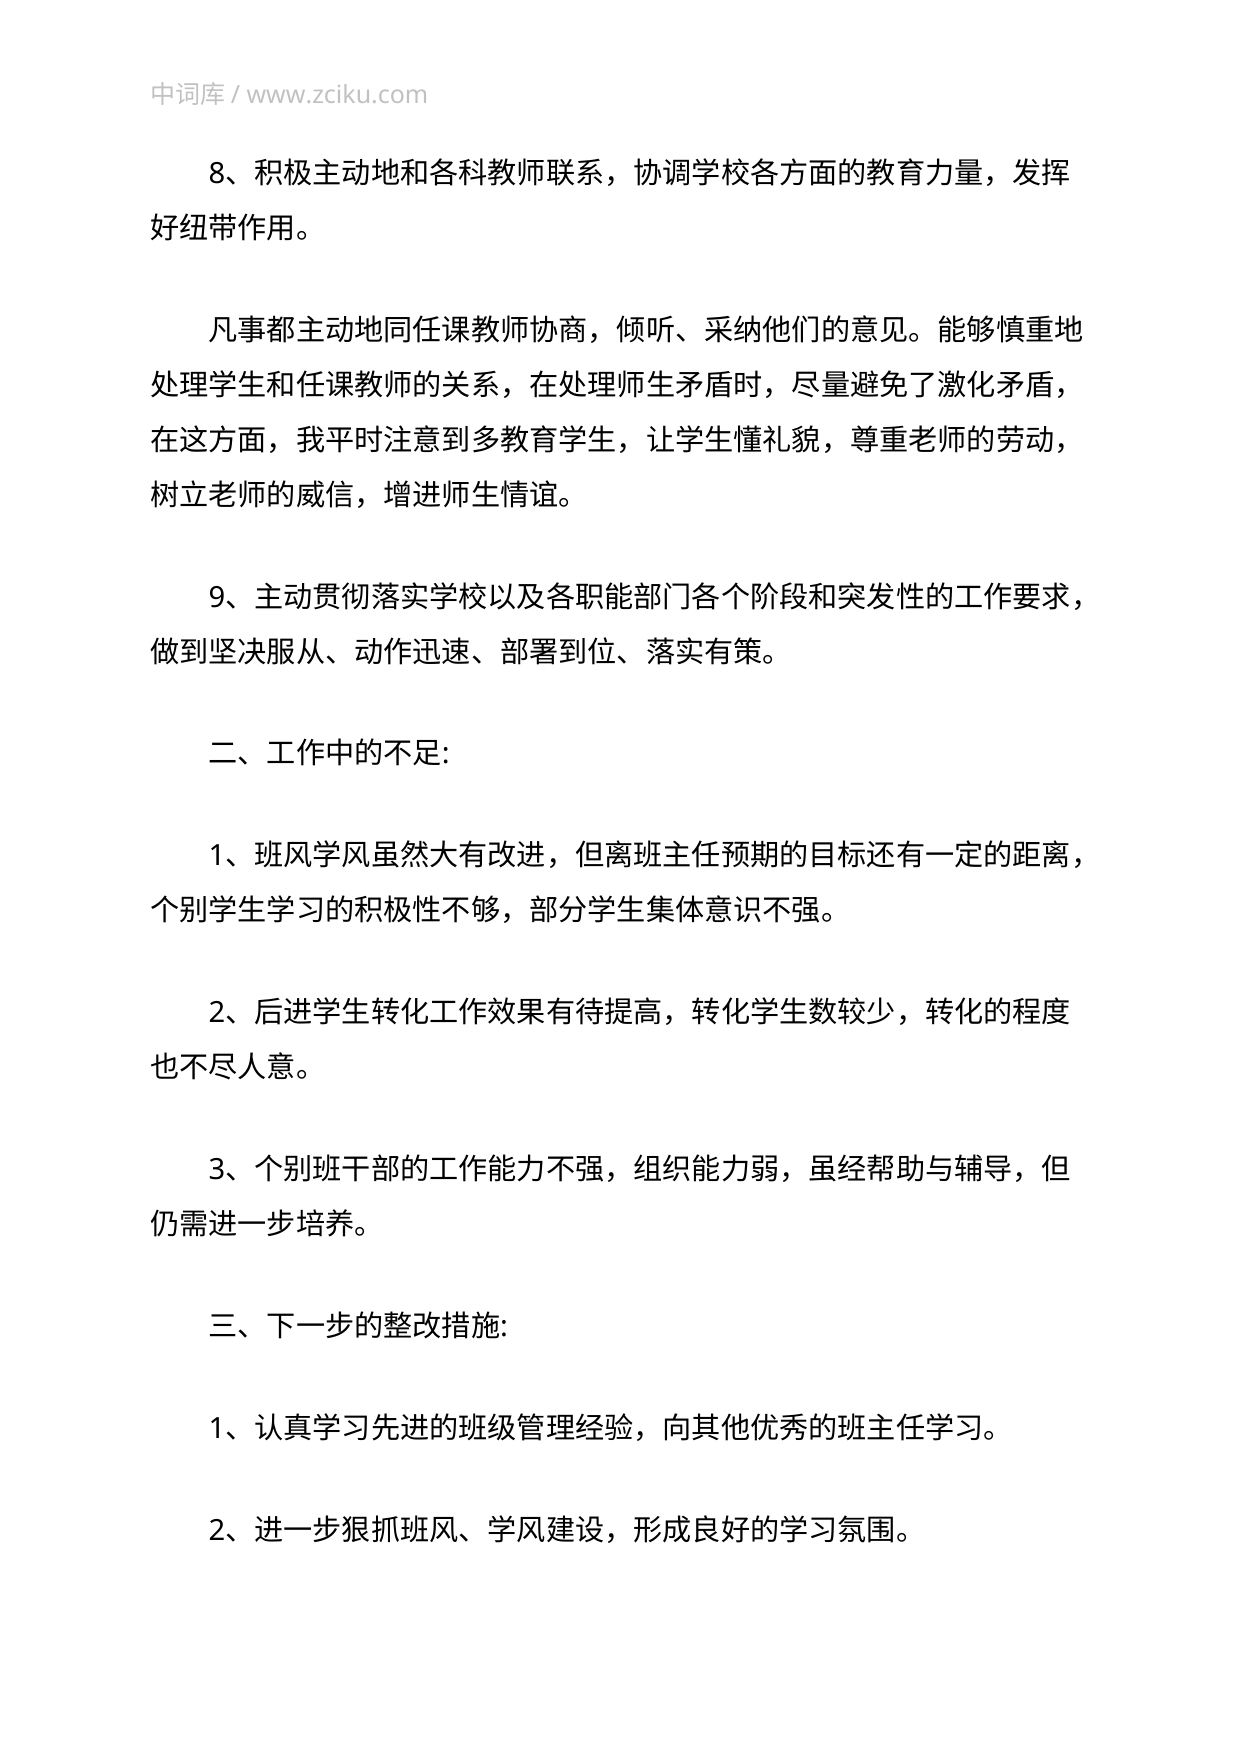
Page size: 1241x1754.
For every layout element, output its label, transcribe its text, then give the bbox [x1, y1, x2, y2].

text 9、主动贯彻落实学校以及各职能部门各个阶段和突发性的工作要求，做到坚决服从、动作迅速、部署到位、落实有策。 [150, 573, 1090, 671]
text 三、下一步的整改措施: [150, 1302, 1090, 1345]
text 二、工作中的不足: [150, 730, 1090, 772]
text 2、后进学生转化工作效果有待提高，转化学生数较少，转化的程度也不尽人意。 [150, 989, 1090, 1086]
text 1、班风学风虽然大有改进，但离班主任预期的目标还有一定的距离，个别学生学习的积极性不够，部分学生集体意识不强。 [150, 832, 1090, 929]
text 3、个别班干部的工作能力不强，组织能力弱，虽经帮助与辅导，但仍需进一步培养。 [150, 1146, 1090, 1243]
text 凡事都主动地同任课教师协商，倾听、采纳他们的意见。能够慎重地处理学生和任课教师的关系，在处理师生矛盾时，尽量避免了激化矛盾，在这方面，我平时注意到多教育学生，让学生懂礼貌，尊重老师的劳动，树立老师的威信，增进师生情谊。 [150, 307, 1090, 514]
text 1、认真学习先进的班级管理经验，向其他优秀的班主任学习。 [150, 1404, 1090, 1447]
text 2、进一步狠抓班风、学风建设，形成良好的学习氛围。 [150, 1506, 1090, 1549]
text 8、积极主动地和各科教师联系，协调学校各方面的教育力量，发挥好纽带作用。 [150, 150, 1090, 247]
